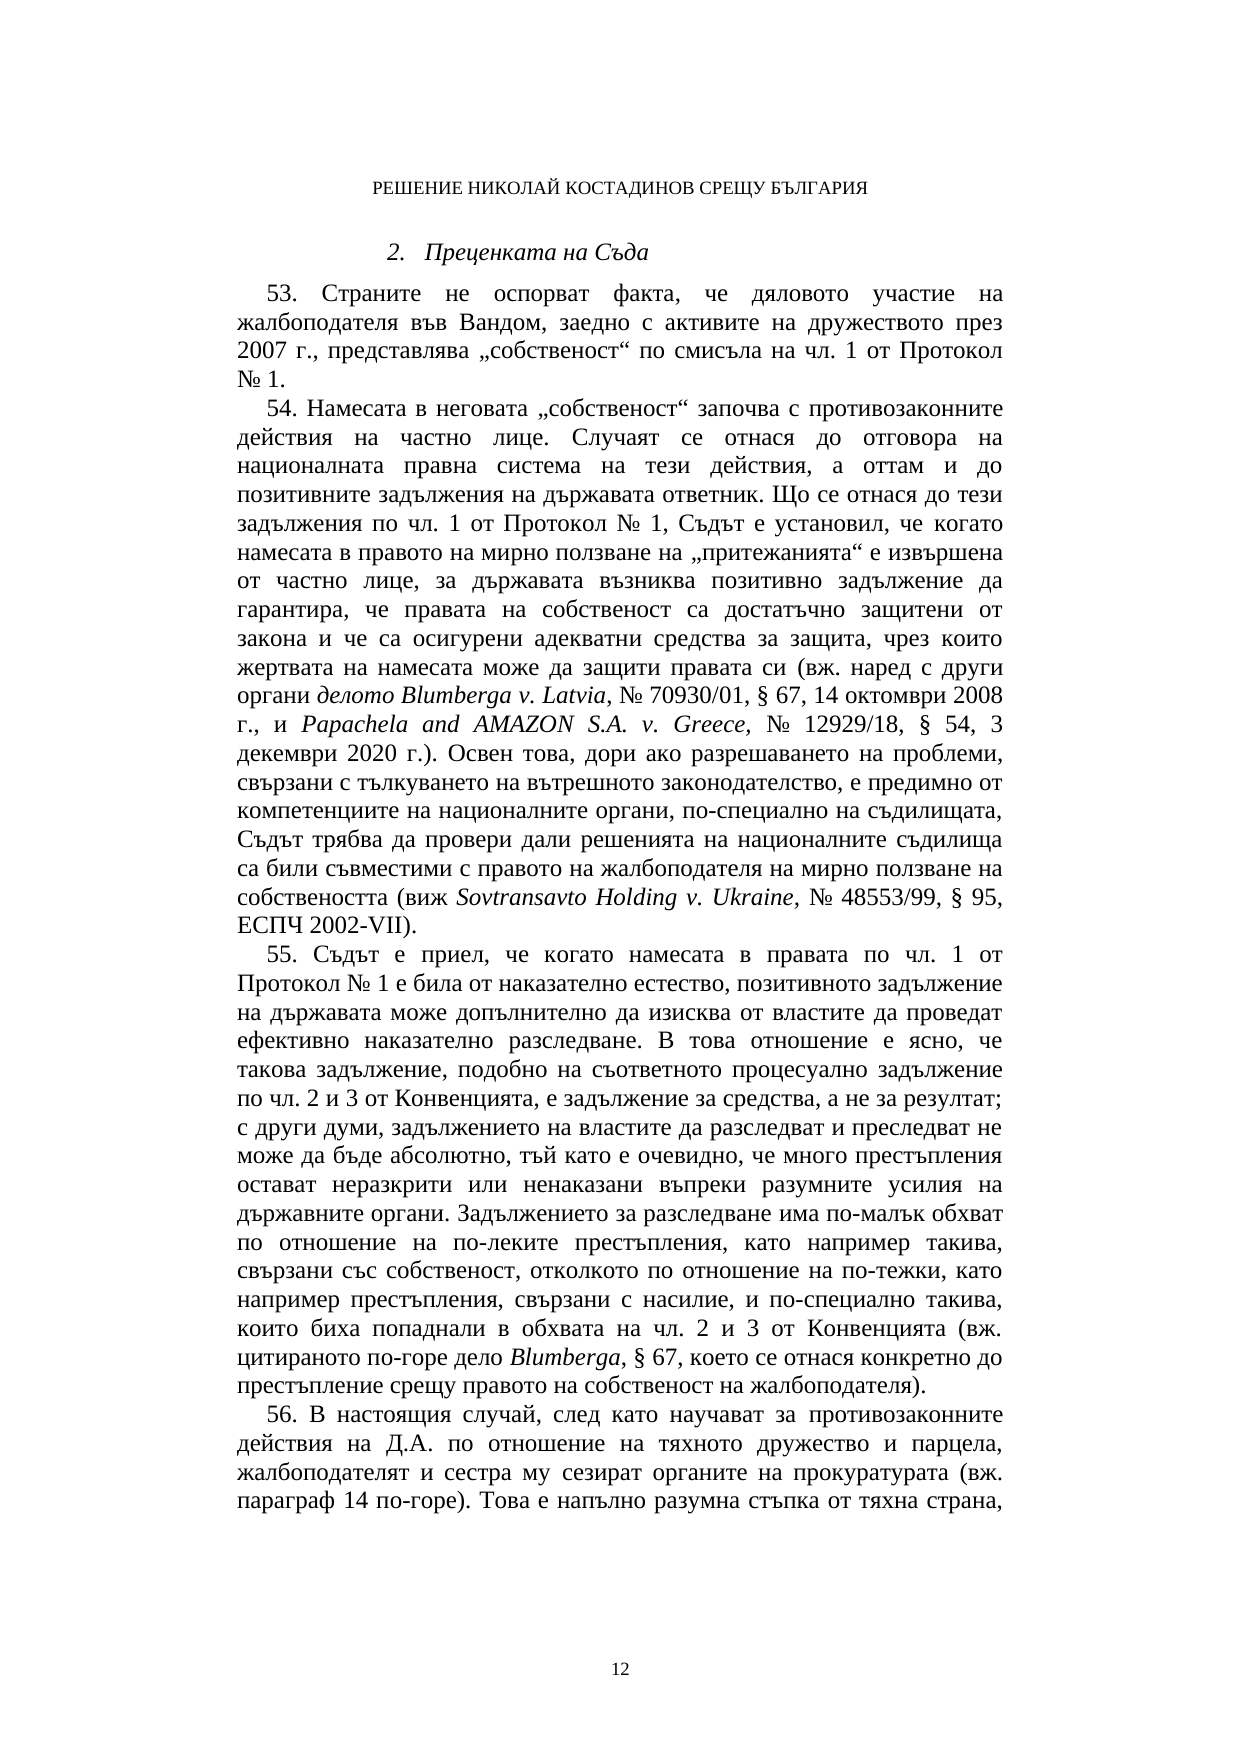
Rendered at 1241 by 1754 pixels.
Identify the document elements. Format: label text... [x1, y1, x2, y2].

text 54. Намесата в неговата „собственост“ започва с противозаконните действия на частно лице. Случаят се отнася до отговора на националната правна система на тези действия, а оттам и до позитивните задължения на държавата ответник. Що се отнася до тези задължения по чл. 1 от Протокол № 1, Съдът е установил, че когато намесата в правото на мирно ползване на „притежанията“ е извършена от частно лице, за държавата възниква позитивно задължение да гарантира, че правата на собственост са достатъчно защитени от закона и че са осигурени адекватни средства за защита, чрез които жертвата на намесата може да защити правата си (вж. наред с други органи делото Blumberga v. Latvia, № 70930/01, § 67, 14 октомври 2008 г., и Papachela and AMAZON S.A. v. Greece, № 12929/18, § 54, 3 декември 2020 г.). Освен това, дори ако разрешаването на проблеми, свързани с тълкуването на вътрешното законодателство, е предимно от компетенциите на националните органи, по-специално на съдилищата, Съдът трябва да провери дали решенията на националните съдилища са били съвместими с правото на жалбоподателя на мирно ползване на собствеността (виж Sovtransavto Holding v. Ukraine, № 48553/99, § 95, ЕСПЧ 2002-VII). [237, 393, 1003, 939]
text 55. Съдът е приел, че когато намесата в правата по чл. 1 от Протокол № 1 е била от наказателно естество, позитивното задължение на държавата може допълнително да изисква от властите да проведат ефективно наказателно разследване. В това отношение е ясно, че такова задължение, подобно на съответното процесуално задължение по чл. 2 и 3 от Конвенцията, е задължение за средства, а не за резултат; с други думи, задължението на властите да разследват и преследват не може да бъде абсолютно, тъй като е очевидно, че много престъпления остават неразкрити или ненаказани въпреки разумните усилия на държавните органи. Задължението за разследване има по-малък обхват по отношение на по-леките престъпления, като например такива, свързани със собственост, отколкото по отношение на по-тежки, като например престъпления, свързани с насилие, и по-специално такива, които биха попаднали в обхвата на чл. 2 и 3 от Конвенцията (вж. цитираното по-горе дело Blumberga, § 67, което се отнася конкретно до престъпление срещу правото на собственост на жалбоподателя). [237, 939, 1003, 1399]
text 53. Страните не оспорват факта, че дяловото участие на жалбоподателя във Вандом, заедно с активите на дружеството през 2007 г., представлява „собственост“ по смисъла на чл. 1 от Протокол № 1. [237, 278, 1003, 393]
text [237, 1399, 1003, 1514]
text Преценката на Съда [387, 237, 1003, 266]
